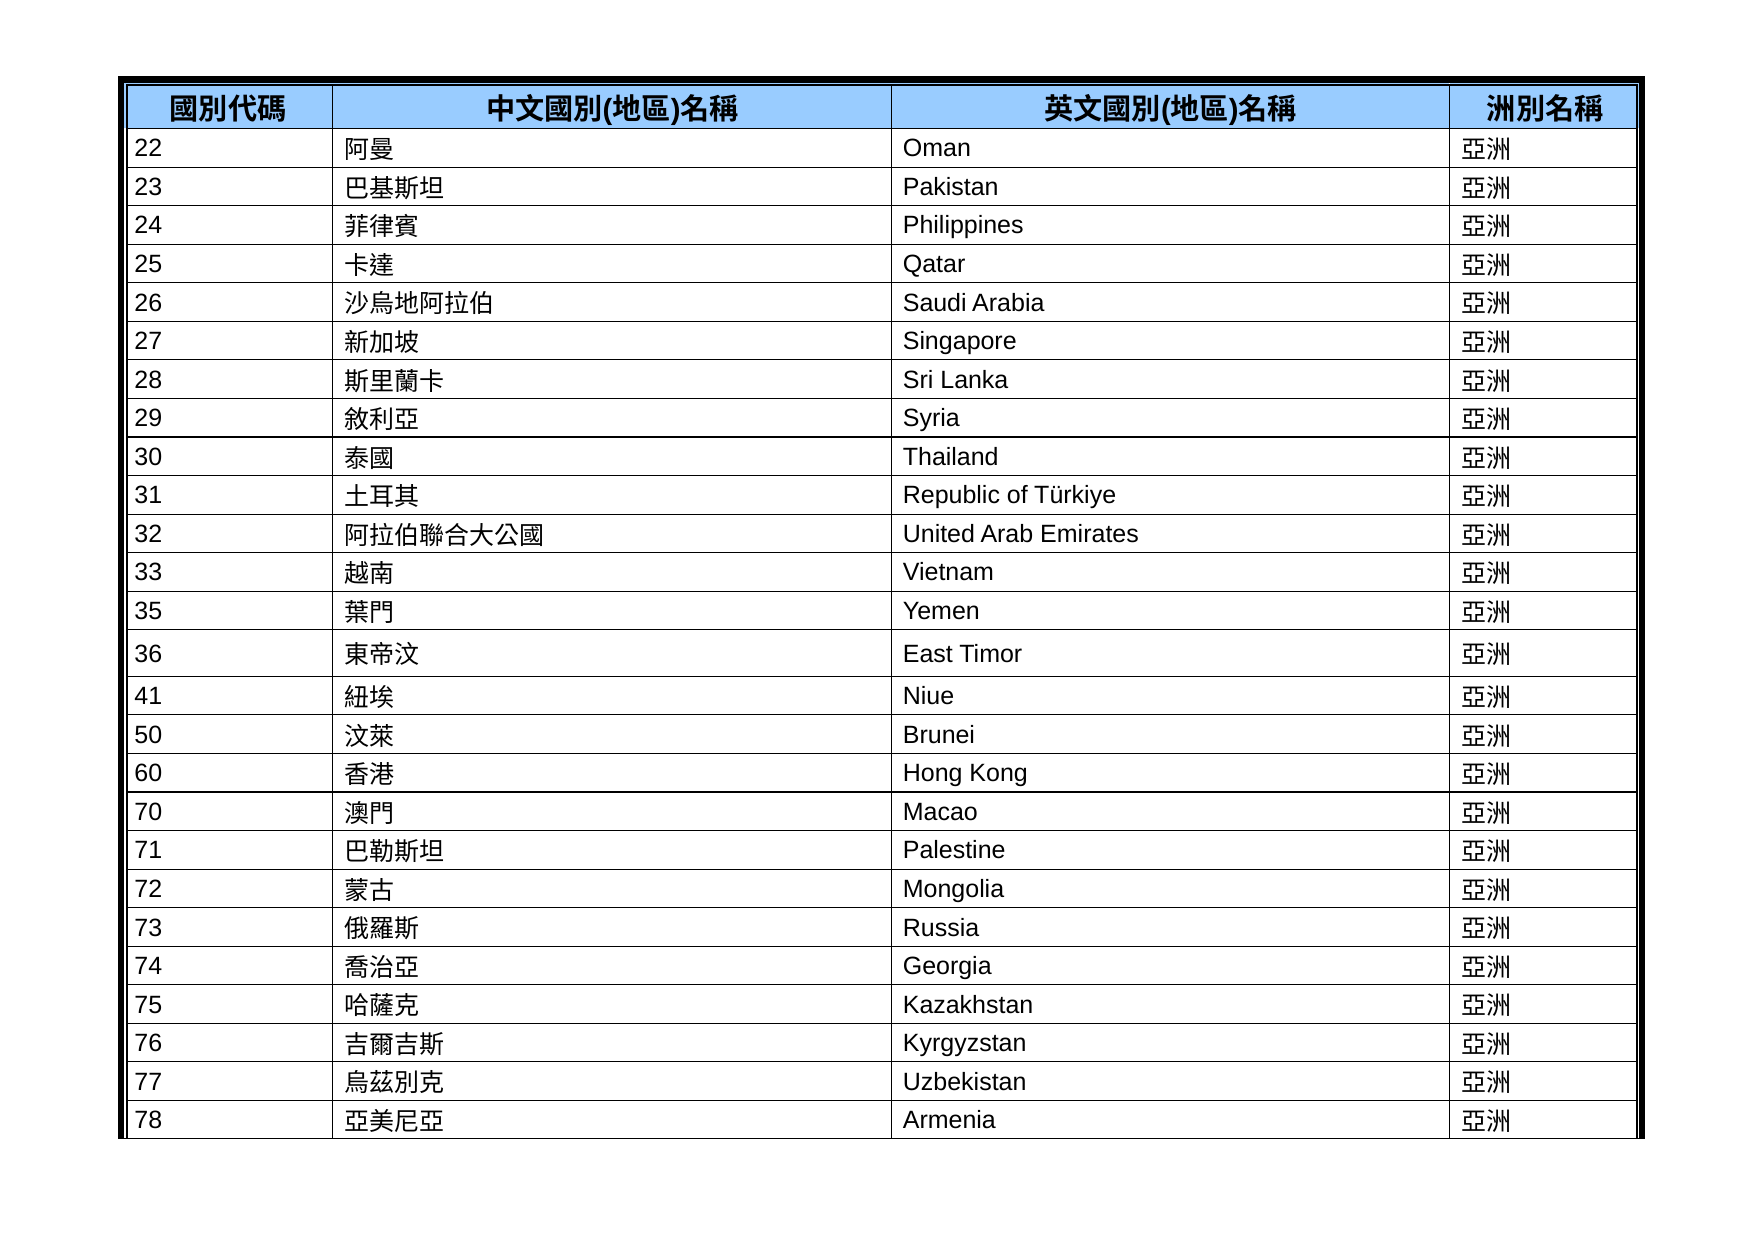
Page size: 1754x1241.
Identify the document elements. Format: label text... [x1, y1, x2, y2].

table_cell 亞洲 [1450, 630, 1636, 676]
table_cell 亞洲 [1450, 715, 1636, 753]
table_cell 巴基斯坦 [333, 168, 891, 205]
table_cell 76 [128, 1024, 332, 1061]
table_cell 亞洲 [1450, 399, 1636, 436]
table_cell 亞洲 [1450, 1062, 1636, 1100]
table_cell 72 [128, 870, 332, 907]
table_cell 亞洲 [1450, 515, 1636, 552]
table_cell United Arab Emirates [892, 515, 1449, 552]
table_cell 葉門 [333, 592, 891, 629]
table_cell 巴勒斯坦 [333, 831, 891, 868]
table_cell 74 [128, 947, 332, 984]
table_cell 亞洲 [1450, 360, 1636, 398]
table_cell Macao [892, 793, 1449, 830]
table_cell 23 [128, 168, 332, 205]
table_cell 30 [128, 438, 332, 475]
table_cell 78 [128, 1101, 332, 1138]
table_cell Yemen [892, 592, 1449, 629]
table_cell Georgia [892, 947, 1449, 984]
table_cell Hong Kong [892, 754, 1449, 791]
table_cell 菲律賓 [333, 206, 891, 244]
table_cell 亞美尼亞 [333, 1101, 891, 1138]
table_cell 28 [128, 360, 332, 398]
table_cell 哈薩克 [333, 985, 891, 1023]
table_cell 烏茲別克 [333, 1062, 891, 1100]
table_cell 敘利亞 [333, 399, 891, 436]
table_cell 26 [128, 283, 332, 321]
table_cell 東帝汶 [333, 630, 891, 676]
table_cell Oman [892, 129, 1449, 167]
table_cell 22 [128, 129, 332, 167]
table_cell Brunei [892, 715, 1449, 753]
table_cell 澳門 [333, 793, 891, 830]
table_cell 41 [128, 677, 332, 714]
table_cell 32 [128, 515, 332, 552]
table_cell 25 [128, 245, 332, 282]
table_cell Vietnam [892, 553, 1449, 591]
table_cell 50 [128, 715, 332, 753]
table_cell 亞洲 [1450, 831, 1636, 868]
table_cell 亞洲 [1450, 592, 1636, 629]
table_header 洲別名稱 [1450, 86, 1636, 128]
table_header 中文國別(地區)名稱 [333, 86, 891, 128]
table_cell 77 [128, 1062, 332, 1100]
table_cell 亞洲 [1450, 206, 1636, 244]
table_header 國別代碼 [128, 86, 332, 128]
table_cell Niue [892, 677, 1449, 714]
table_cell Thailand [892, 438, 1449, 475]
table_cell Kyrgyzstan [892, 1024, 1449, 1061]
table_cell 土耳其 [333, 476, 891, 513]
table_cell 73 [128, 908, 332, 946]
table_cell 新加坡 [333, 322, 891, 359]
table_header 英文國別(地區)名稱 [892, 86, 1449, 128]
table_cell 汶萊 [333, 715, 891, 753]
table_cell 卡達 [333, 245, 891, 282]
table_cell Uzbekistan [892, 1062, 1449, 1100]
table_cell Saudi Arabia [892, 283, 1449, 321]
table_cell Mongolia [892, 870, 1449, 907]
table_cell 24 [128, 206, 332, 244]
table_cell 亞洲 [1450, 168, 1636, 205]
table_cell 亞洲 [1450, 908, 1636, 946]
table_cell 香港 [333, 754, 891, 791]
table_cell Singapore [892, 322, 1449, 359]
table_cell 亞洲 [1450, 553, 1636, 591]
table_cell Sri Lanka [892, 360, 1449, 398]
table_cell 35 [128, 592, 332, 629]
table_cell 亞洲 [1450, 677, 1636, 714]
table_cell 亞洲 [1450, 793, 1636, 830]
table_cell 33 [128, 553, 332, 591]
table_cell Russia [892, 908, 1449, 946]
table_cell 36 [128, 630, 332, 676]
table_cell Armenia [892, 1101, 1449, 1138]
table_cell 喬治亞 [333, 947, 891, 984]
table_cell 亞洲 [1450, 1024, 1636, 1061]
table_cell 蒙古 [333, 870, 891, 907]
table_cell 亞洲 [1450, 947, 1636, 984]
table_cell 亞洲 [1450, 1101, 1636, 1138]
table_cell 亞洲 [1450, 129, 1636, 167]
table_cell 亞洲 [1450, 476, 1636, 513]
table_cell 29 [128, 399, 332, 436]
table_cell 70 [128, 793, 332, 830]
table_cell 71 [128, 831, 332, 868]
table_cell 沙烏地阿拉伯 [333, 283, 891, 321]
table_cell 越南 [333, 553, 891, 591]
table_cell 泰國 [333, 438, 891, 475]
table_cell 阿曼 [333, 129, 891, 167]
table_cell 亞洲 [1450, 283, 1636, 321]
table_cell Philippines [892, 206, 1449, 244]
table_cell 亞洲 [1450, 870, 1636, 907]
table_cell 亞洲 [1450, 438, 1636, 475]
table_cell East Timor [892, 630, 1449, 676]
table_cell 60 [128, 754, 332, 791]
table_cell Republic of Türkiye [892, 476, 1449, 513]
table_cell 紐埃 [333, 677, 891, 714]
table_cell 亞洲 [1450, 754, 1636, 791]
table_cell Qatar [892, 245, 1449, 282]
table_cell 阿拉伯聯合大公國 [333, 515, 891, 552]
table_cell Palestine [892, 831, 1449, 868]
table_cell Syria [892, 399, 1449, 436]
table_cell 亞洲 [1450, 322, 1636, 359]
table_cell 俄羅斯 [333, 908, 891, 946]
table_cell 亞洲 [1450, 985, 1636, 1023]
table_cell 斯里蘭卡 [333, 360, 891, 398]
table_cell 吉爾吉斯 [333, 1024, 891, 1061]
table_cell Pakistan [892, 168, 1449, 205]
table_cell 27 [128, 322, 332, 359]
table_cell 75 [128, 985, 332, 1023]
table_cell 31 [128, 476, 332, 513]
table_cell 亞洲 [1450, 245, 1636, 282]
table_cell Kazakhstan [892, 985, 1449, 1023]
